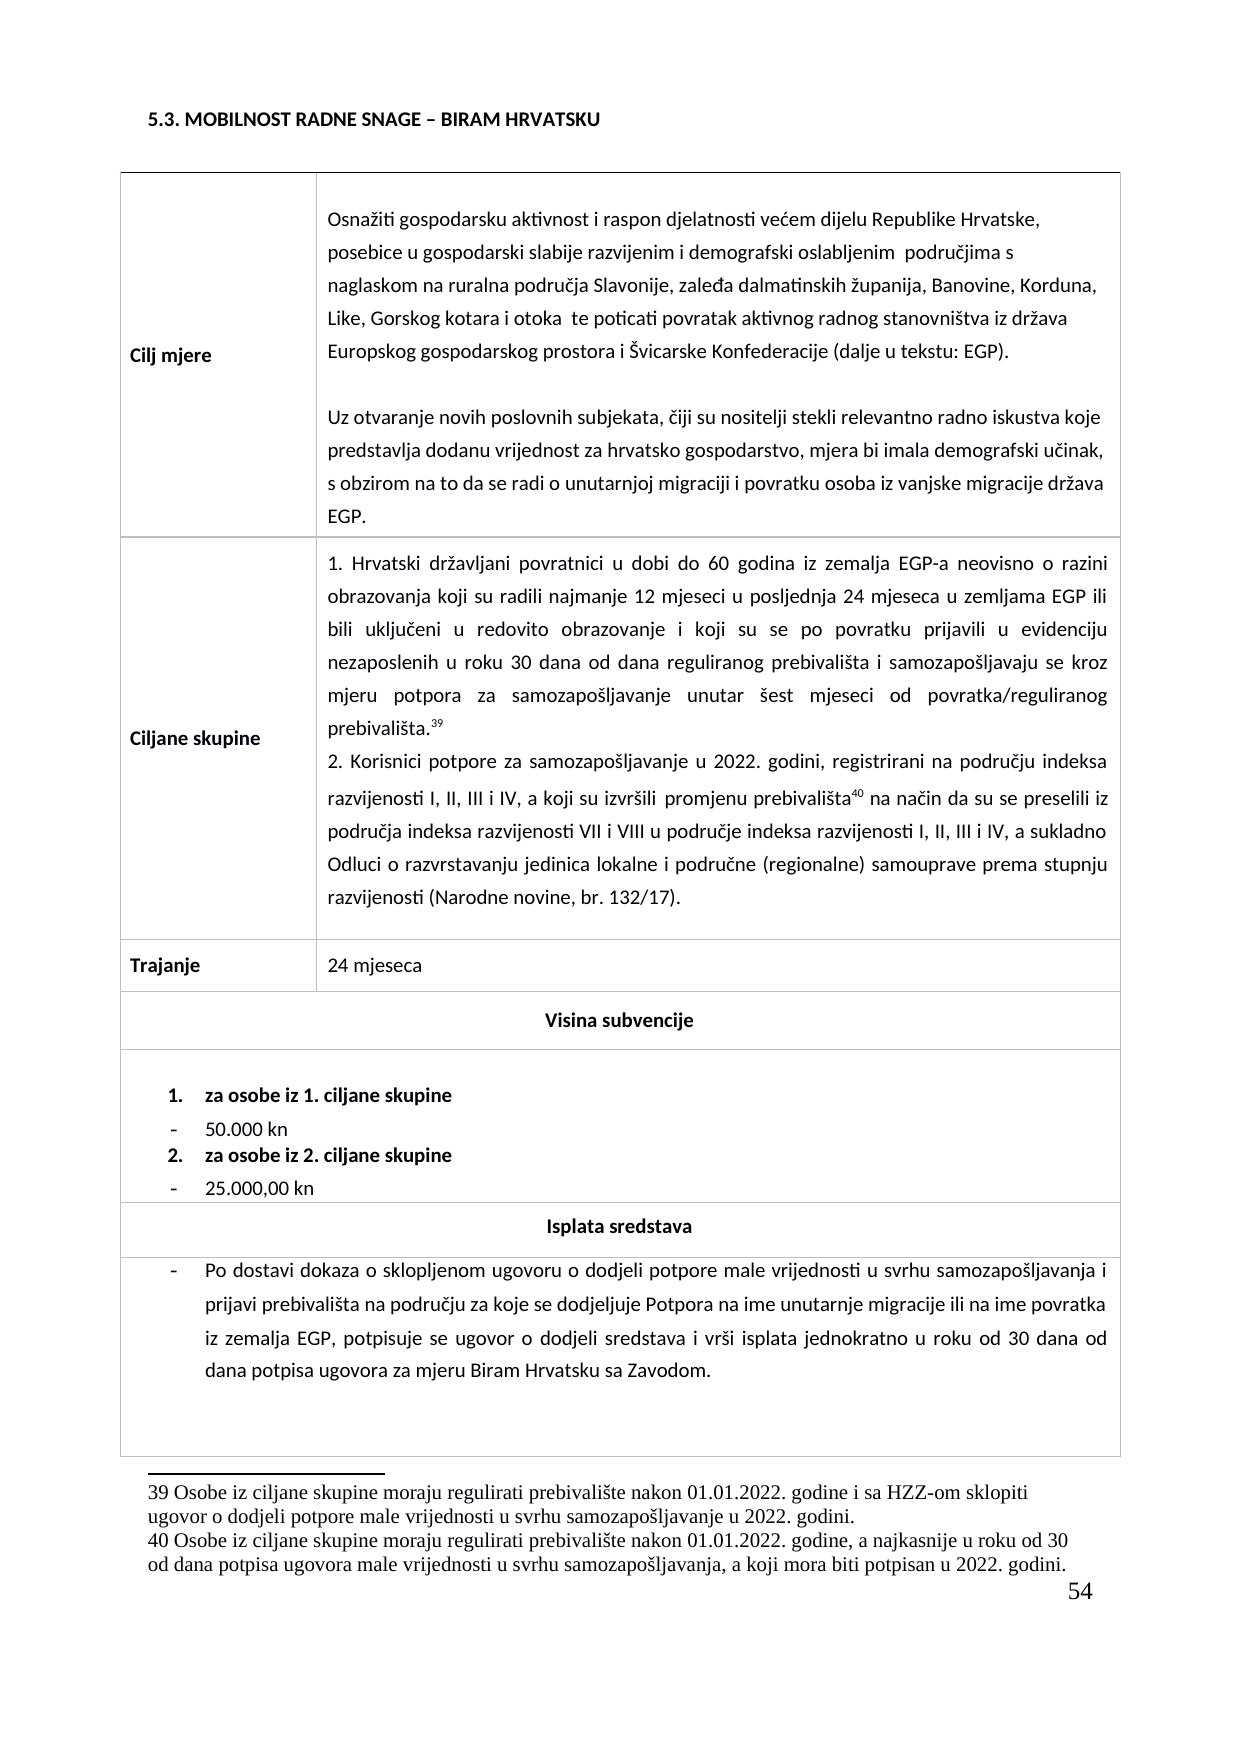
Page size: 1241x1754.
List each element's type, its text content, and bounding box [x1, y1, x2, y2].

table_cell Visina subvencije [121, 992, 1120, 1049]
table_header Cilj mjere [121, 173, 316, 536]
table_cell Isplata sredstava [121, 1203, 1120, 1257]
table_cell 1. Hrvatski državljani povratnici u dobi do 60 godina iz zemalja EGP-a neovisno o razini obrazovanja koji su radili najmanje 12 mjeseci u posljednja 24 mjeseca u zemljama EGP ili bili uključeni u redovito obrazovanje i koji su se po povratku prijavili u evidenciju nezaposlenih u roku 30 dana od dana reguliranog prebivališta i samozapošljavaju se kroz mjeru potpora za samozapošljavanje unutar šest mjeseci od povratka/reguliranog prebivališta. 2. Korisnici potpore za samozapošljavanje u 2022. godini, registrirani na području indeksa razvijenosti I, II, III i IV, a koji su izvršili promjenu prebivališta na način da su se preselili iz područja indeksa razvijenosti VII i VIII u područje indeksa razvijenosti I, II, III i IV, a sukladno Odluci o razvrstavanju jedinica lokalne i područne (regionalne) samouprave prema stupnju razvijenosti (Narodne novine, br. 132/17). [317, 538, 1120, 938]
table_header Osnažiti gospodarsku aktivnost i raspon djelatnosti većem dijelu Republike Hrvatske, posebice u gospodarski slabije razvijenim i demografski oslabljenim područjima s naglaskom na ruralna područja Slavonije, zaleđa dalmatinskih županija, Banovine, Korduna, Like, Gorskog kotara i otoka te poticati povratak aktivnog radnog stanovništva iz država Europskog gospodarskog prostora i Švicarske Konfederacije (dalje u tekstu: EGP). Uz otvaranje novih poslovnih subjekata, čiji su nositelji stekli relevantno radno iskustva koje predstavlja dodanu vrijednost za hrvatsko gospodarstvo, mjera bi imala demografski učinak, s obzirom na to da se radi o unutarnjoj migraciji i povratku osoba iz vanjske migracije država EGP. [317, 173, 1120, 536]
table_cell Po dostavi dokaza o sklopljenom ugovoru o dodjeli potpore male vrijednosti u svrhu samozapošljavanja i prijavi prebivališta na području za koje se dodjeljuje Potpora na ime unutarnje migracije ili na ime povratka iz zemalja EGP, potpisuje se ugovor o dodjeli sredstava i vrši isplata jednokratno u roku od 30 dana od dana potpisa ugovora za mjeru Biram Hrvatsku sa Zavodom. [121, 1258, 1120, 1456]
table_cell za osobe iz 1. ciljane skupine 50.000 kn za osobe iz 2. ciljane skupine 25.000,00 kn [121, 1050, 1120, 1202]
text 5.3. MOBILNOST RADNE SNAGE – BIRAM HRVATSKU [148, 106, 1092, 131]
table_cell 24 mjeseca [317, 940, 1120, 991]
table_cell Trajanje [121, 940, 316, 991]
table_cell Ciljane skupine [121, 538, 316, 938]
